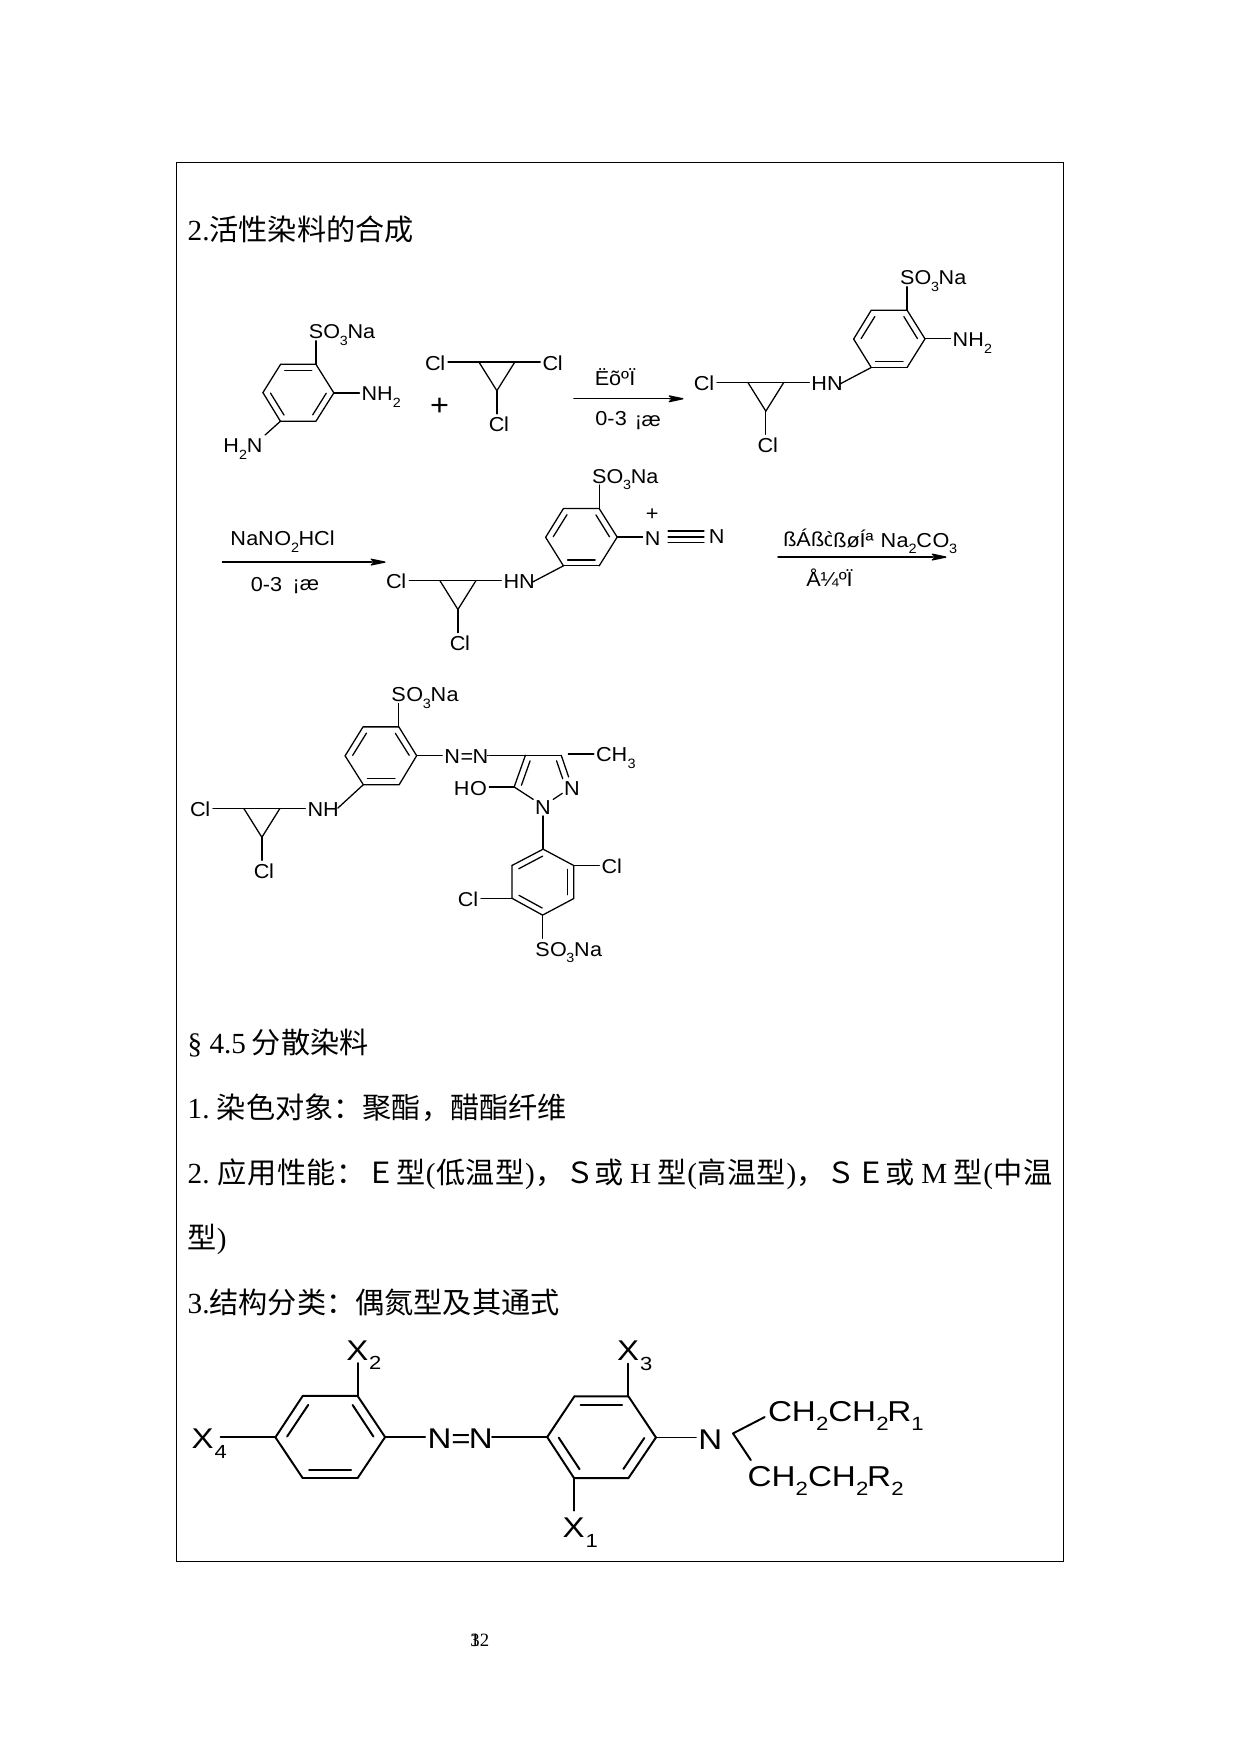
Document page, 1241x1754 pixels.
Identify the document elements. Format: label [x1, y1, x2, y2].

table_cell [177, 163, 1063, 1561]
